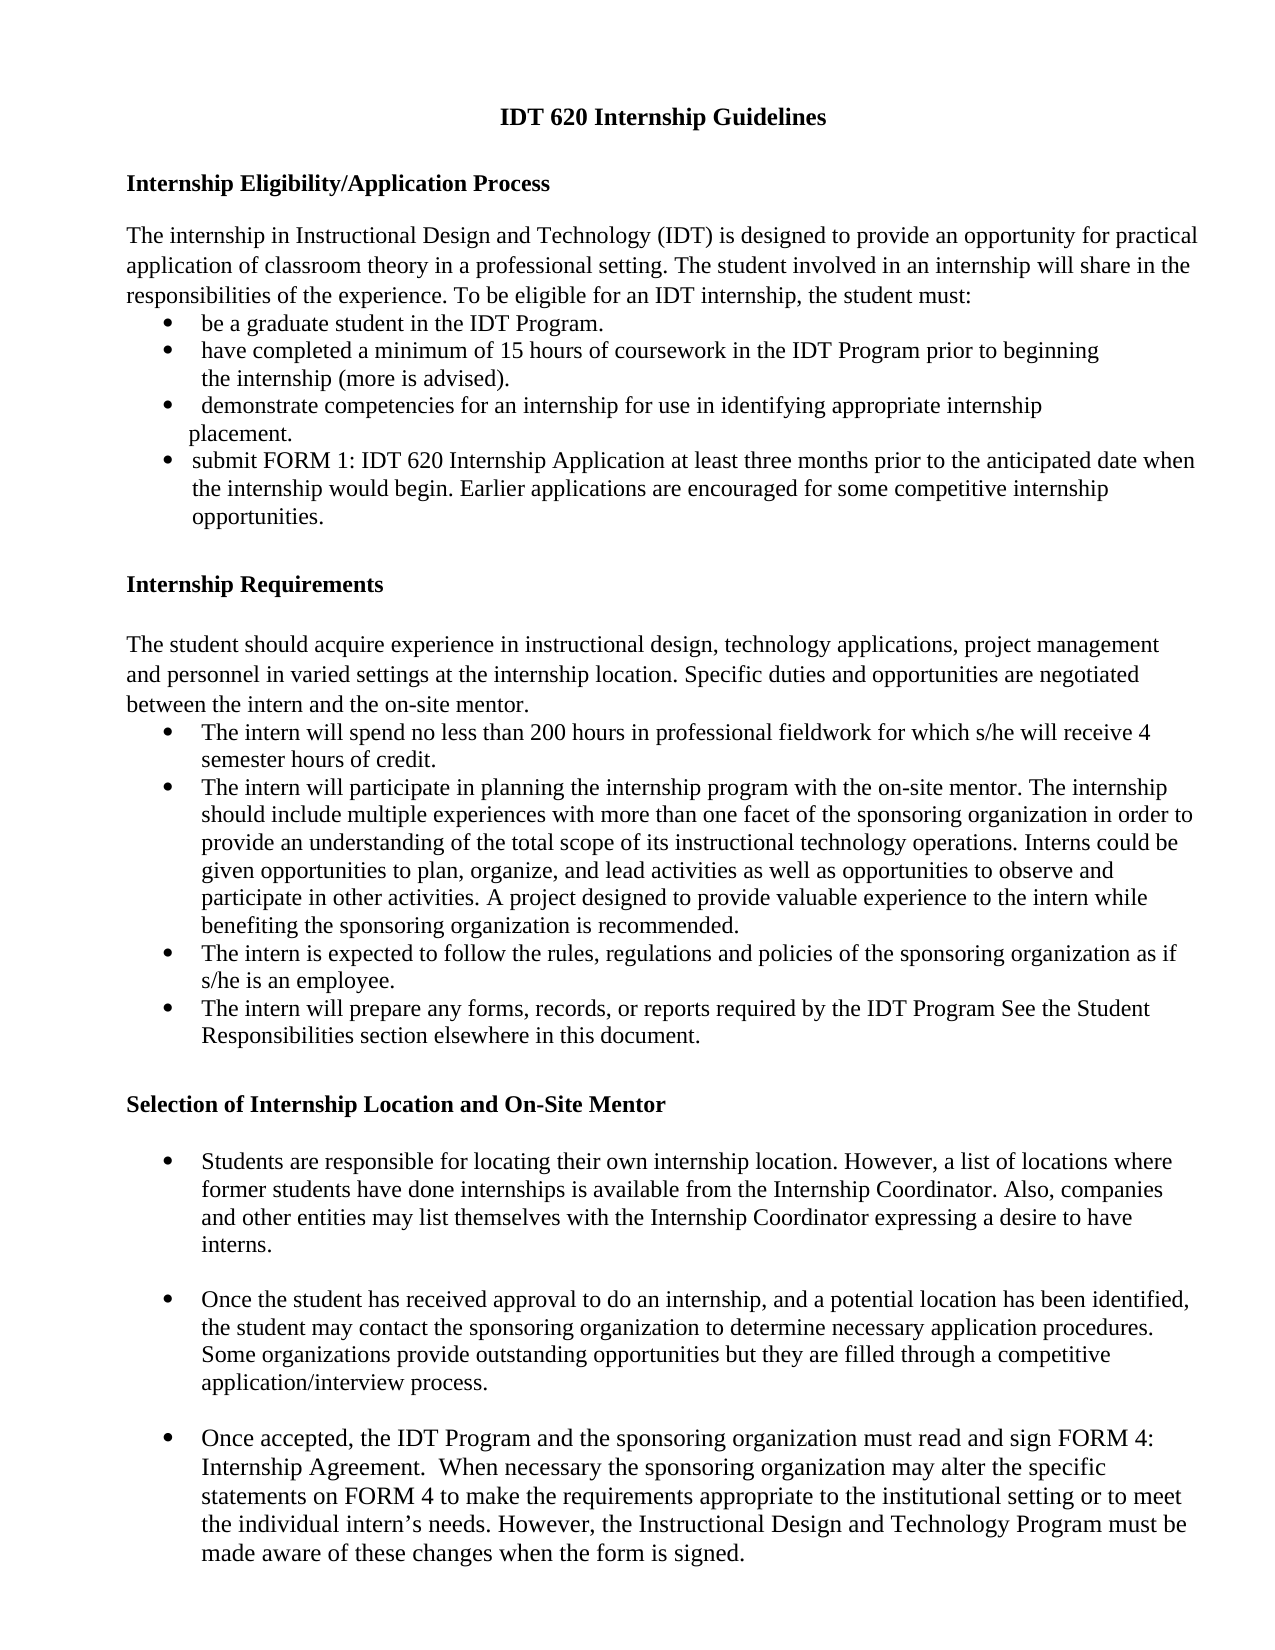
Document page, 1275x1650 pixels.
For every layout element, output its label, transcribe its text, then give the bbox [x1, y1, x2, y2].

text Internship Eligibility/Application Process [126, 169, 1200, 197]
text  The intern will prepare any forms, records, or reports required by the IDT Program See the Student Responsibilities section elsewhere in this document. [164, 994, 1200, 1049]
text  submit FORM 1: IDT 620 Internship Application at least three months prior to the anticipated date when the internship would begin. Earlier applications are encouraged for some competitive internship opportunities. [164, 447, 1200, 529]
text  demonstrate competencies for an internship for use in identifying appropriate internship [164, 391, 1200, 419]
text  The intern is expected to follow the rules, regulations and policies of the sponsoring organization as if s/he is an employee. [164, 938, 1200, 994]
text  Students are responsible for locating their own internship location. However, a list of locations where former students have done internships is available from the Internship Coordinator. Also, companies and other entities may list themselves with the Internship Coordinator expressing a desire to have interns. [164, 1147, 1200, 1258]
text The internship in Instructional Design and Technology (IDT) is designed to provide an opportunity for practical application of classroom theory in a professional setting. The student involved in an internship will share in the responsibilities of the experience. To be eligible for an IDT internship, the student must: [126, 218, 1200, 308]
text Selection of Internship Location and On-Site Mentor [126, 1087, 1200, 1117]
text the internship (more is advised). [201, 364, 1200, 391]
text  Once accepted, the IDT Program and the sponsoring organization must read and sign FORM 4: Internship Agreement. When necessary the sponsoring organization may alter the specific statements on FORM 4 to make the requirements appropriate to the institutional setting or to meet the individual intern’s needs. However, the Instructional Design and Technology Program must be made aware of these changes when the form is signed. [164, 1423, 1200, 1567]
text  be a graduate student in the IDT Program. [164, 308, 1200, 336]
text The student should acquire experience in instructional design, technology applications, project management and personnel in varied settings at the internship location. Specific duties and opportunities are negotiated between the intern and the on-site mentor. [126, 628, 1200, 718]
text  Once the student has received approval to do an internship, and a potential location has been identified, the student may contact the sponsoring organization to determine necessary application procedures. Some organizations provide outstanding opportunities but they are filled through a competitive application/interview process. [164, 1285, 1200, 1396]
text  The intern will participate in planning the internship program with the on-site mentor. The internship should include multiple experiences with more than one facet of the sponsoring organization in order to provide an understanding of the total scope of its instructional technology operations. Interns could be given opportunities to plan, organize, and lead activities as well as opportunities to observe and participate in other activities. A project designed to provide valuable experience to the intern while benefiting the sponsoring organization is recommended. [164, 773, 1200, 938]
text IDT 620 Internship Guidelines [126, 102, 1200, 131]
text  The intern will spend no less than 200 hours in professional fieldwork for which s/he will receive 4 semester hours of credit. [164, 718, 1200, 773]
text  have completed a minimum of 15 hours of coursework in the IDT Program prior to beginning [164, 336, 1200, 364]
text Internship Requirements [126, 568, 1200, 598]
list placement. [164, 419, 1200, 447]
